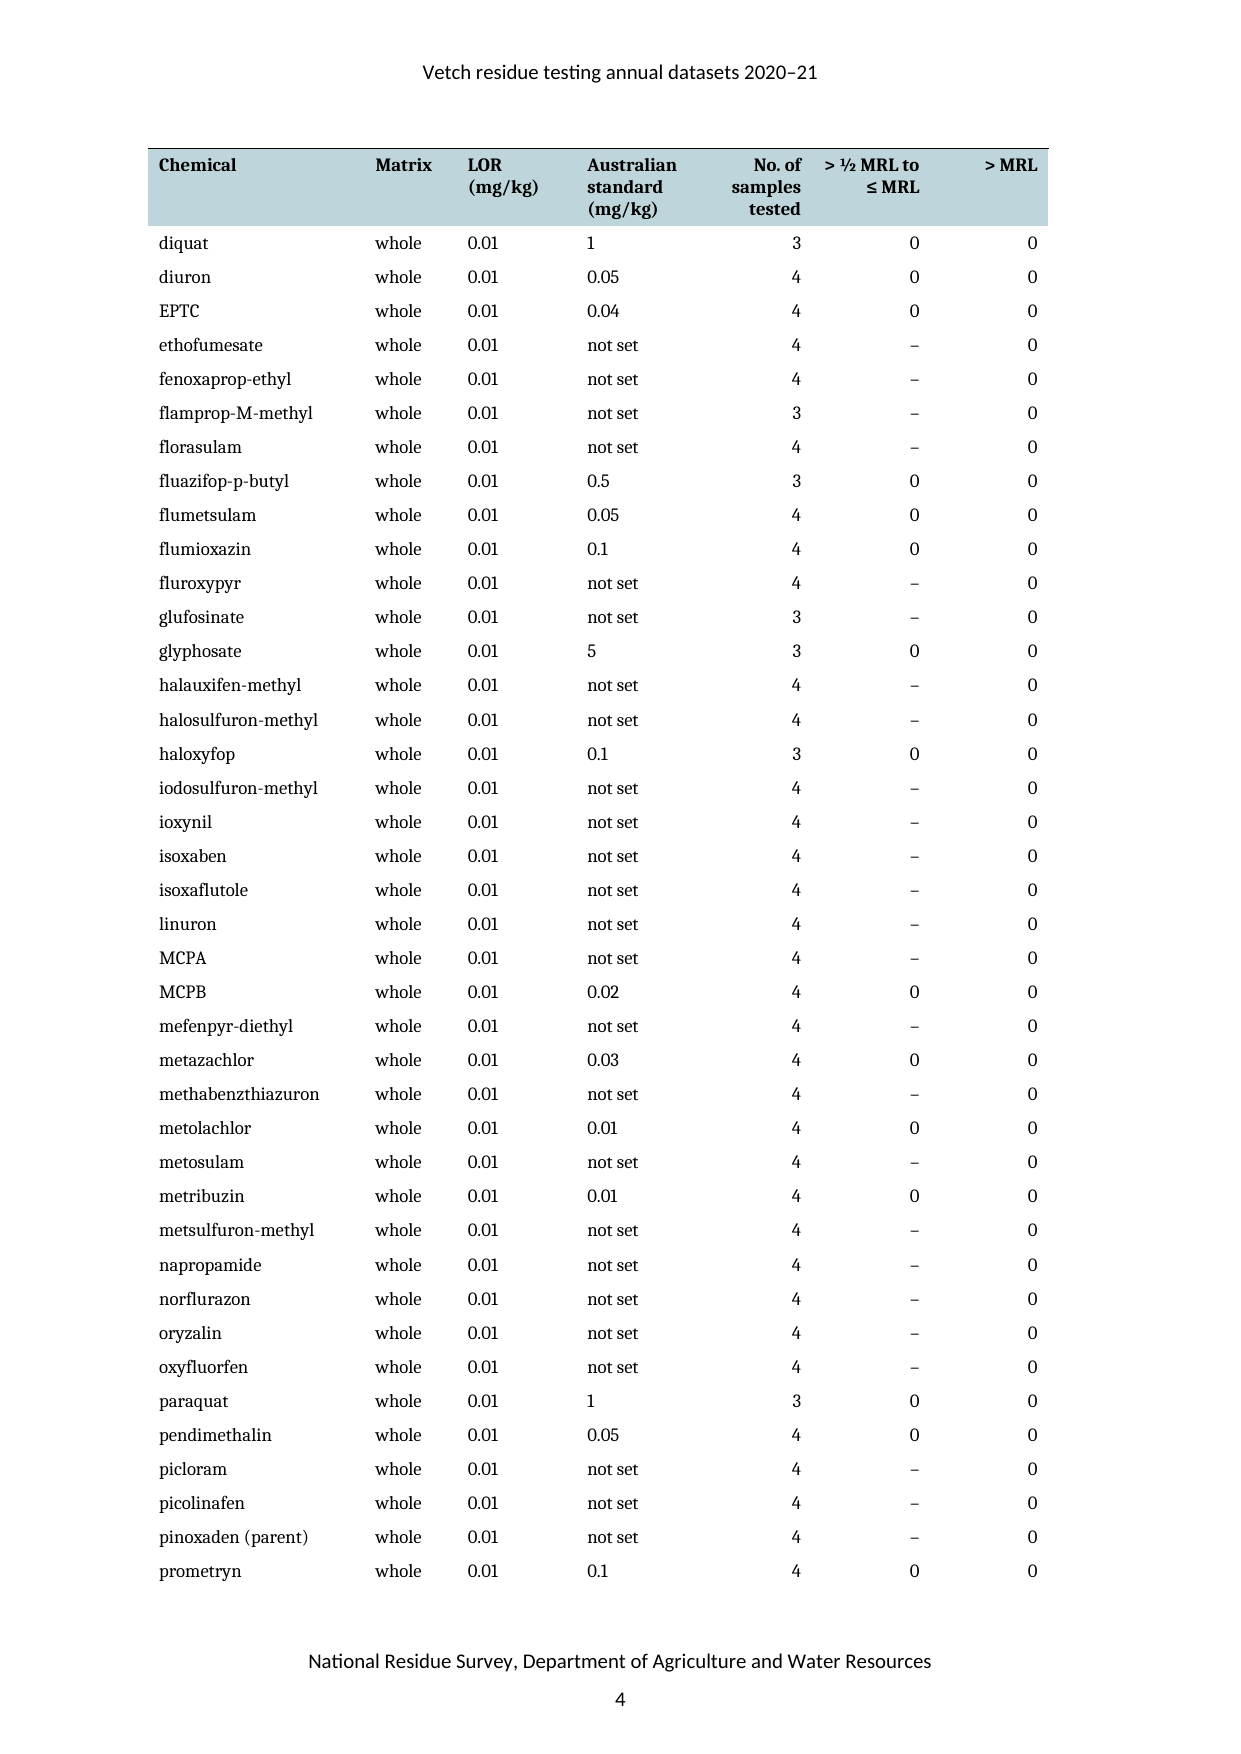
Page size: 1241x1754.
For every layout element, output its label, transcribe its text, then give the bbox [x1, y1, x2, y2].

table_cell 4 [709, 328, 812, 362]
table_header > MRL [930, 149, 1048, 226]
table_cell halosulfuron-methyl [148, 703, 364, 737]
table_cell 0 [930, 1044, 1048, 1077]
table_cell metazachlor [148, 1044, 364, 1077]
table_cell whole [364, 1486, 456, 1520]
table_cell 0 [930, 260, 1048, 294]
table_cell whole [364, 1180, 456, 1214]
table_cell 4 [709, 1112, 812, 1146]
table_cell whole [364, 1282, 456, 1316]
table_cell metolachlor [148, 1112, 364, 1146]
table_cell 4 [709, 499, 812, 532]
table_cell prometryn [148, 1554, 364, 1588]
table_cell 4 [709, 1248, 812, 1282]
table_cell 0 [812, 1180, 930, 1214]
table_cell whole [364, 839, 456, 873]
table_cell – [812, 873, 930, 907]
table_cell 0.01 [456, 499, 576, 532]
table_header LOR (mg/kg) [456, 149, 576, 226]
table_cell 3 [709, 464, 812, 498]
table_cell whole [364, 1044, 456, 1077]
table_cell 4 [709, 669, 812, 703]
table_cell – [812, 430, 930, 464]
table_cell 0 [930, 601, 1048, 635]
table_cell whole [364, 1214, 456, 1248]
table_cell whole [364, 328, 456, 362]
table_cell glufosinate [148, 601, 364, 635]
table_cell – [812, 1486, 930, 1520]
table_cell 0.01 [456, 1044, 576, 1077]
table_cell 3 [709, 1384, 812, 1418]
table_cell 0.01 [456, 737, 576, 771]
table_cell 0.01 [456, 1282, 576, 1316]
table_cell 0 [930, 1520, 1048, 1554]
table_cell 4 [709, 1180, 812, 1214]
table_cell norflurazon [148, 1282, 364, 1316]
table_cell 1 [576, 226, 709, 260]
table_cell 4 [709, 873, 812, 907]
table_cell 4 [709, 805, 812, 839]
table_cell 0.01 [456, 1180, 576, 1214]
table_cell 4 [709, 567, 812, 601]
table_header Australian standard (mg/kg) [576, 149, 709, 226]
table_cell not set [576, 839, 709, 873]
table_cell 3 [709, 601, 812, 635]
table_cell 3 [709, 635, 812, 669]
table_cell oxyfluorfen [148, 1350, 364, 1384]
table_cell 0 [812, 464, 930, 498]
table_cell whole [364, 1009, 456, 1043]
table_cell metribuzin [148, 1180, 364, 1214]
table_cell 0.01 [456, 1418, 576, 1452]
table_cell – [812, 1350, 930, 1384]
table_cell 0 [930, 1418, 1048, 1452]
table_cell 0 [930, 1554, 1048, 1588]
table_cell not set [576, 601, 709, 635]
table_cell 0 [930, 975, 1048, 1009]
table_cell halauxifen-methyl [148, 669, 364, 703]
table_cell 0 [812, 737, 930, 771]
table_cell diquat [148, 226, 364, 260]
table_header Chemical [148, 149, 364, 226]
table_cell not set [576, 669, 709, 703]
table_cell 0 [930, 1248, 1048, 1282]
table_cell whole [364, 260, 456, 294]
table_cell whole [364, 1418, 456, 1452]
table_cell 0 [812, 1384, 930, 1418]
table_cell 4 [709, 362, 812, 396]
table_cell whole [364, 941, 456, 975]
table_cell 4 [709, 1009, 812, 1043]
table_cell 0.01 [456, 1350, 576, 1384]
table_cell whole [364, 294, 456, 328]
table_cell – [812, 1248, 930, 1282]
table_cell – [812, 703, 930, 737]
table_cell 4 [709, 1486, 812, 1520]
table_cell 4 [709, 1418, 812, 1452]
table_cell 0.01 [456, 464, 576, 498]
table_cell 0 [930, 464, 1048, 498]
table_cell – [812, 1078, 930, 1112]
table_cell 0.05 [576, 499, 709, 532]
table_cell 0.1 [576, 1554, 709, 1588]
table_cell – [812, 396, 930, 430]
table_cell 0 [930, 1078, 1048, 1112]
table_cell methabenzthiazuron [148, 1078, 364, 1112]
table_cell not set [576, 1146, 709, 1180]
table_cell haloxyfop [148, 737, 364, 771]
table_cell 0 [930, 1282, 1048, 1316]
table_cell 4 [709, 1044, 812, 1077]
table_cell 0.01 [456, 601, 576, 635]
table_cell not set [576, 1282, 709, 1316]
table_cell 0 [930, 1180, 1048, 1214]
table_cell 4 [709, 1520, 812, 1554]
table_cell whole [364, 533, 456, 567]
table_cell 4 [709, 975, 812, 1009]
table_cell 0.03 [576, 1044, 709, 1077]
table_header No. of samples tested [709, 149, 812, 226]
table_cell – [812, 1316, 930, 1350]
table_cell not set [576, 1214, 709, 1248]
table_cell paraquat [148, 1384, 364, 1418]
table_cell – [812, 669, 930, 703]
table_cell 4 [709, 1554, 812, 1588]
table_cell – [812, 941, 930, 975]
table_cell not set [576, 1316, 709, 1350]
table_cell 0.01 [456, 567, 576, 601]
table_cell 0.01 [456, 635, 576, 669]
table_cell not set [576, 567, 709, 601]
table_cell whole [364, 1112, 456, 1146]
table_cell 0 [930, 1384, 1048, 1418]
table_cell 0 [812, 499, 930, 532]
table_cell fluazifop-p-butyl [148, 464, 364, 498]
table_cell 0.01 [456, 1520, 576, 1554]
table_cell 5 [576, 635, 709, 669]
table_cell 0.01 [456, 941, 576, 975]
table_cell 0 [930, 669, 1048, 703]
table_cell 0.01 [576, 1112, 709, 1146]
table_cell 0.01 [456, 975, 576, 1009]
table_cell picloram [148, 1452, 364, 1486]
table_cell 0 [812, 1044, 930, 1077]
table_cell not set [576, 771, 709, 805]
table_cell 0 [930, 1452, 1048, 1486]
table_cell 4 [709, 941, 812, 975]
table_cell 0.01 [456, 1316, 576, 1350]
table_cell – [812, 1452, 930, 1486]
table_cell 0.01 [456, 226, 576, 260]
table_cell 3 [709, 396, 812, 430]
table_cell 0.01 [456, 1009, 576, 1043]
table_cell – [812, 839, 930, 873]
table_cell whole [364, 771, 456, 805]
table_cell not set [576, 941, 709, 975]
table_cell iodosulfuron-methyl [148, 771, 364, 805]
table_cell 0.01 [456, 1146, 576, 1180]
table_cell MCPB [148, 975, 364, 1009]
table_cell 0.01 [456, 1554, 576, 1588]
table_cell not set [576, 1350, 709, 1384]
table_cell 0.01 [456, 396, 576, 430]
table_cell 0 [930, 396, 1048, 430]
table_cell whole [364, 362, 456, 396]
table_cell 0.05 [576, 1418, 709, 1452]
table_cell 4 [709, 771, 812, 805]
table_cell EPTC [148, 294, 364, 328]
table_cell – [812, 328, 930, 362]
table_cell 0 [812, 294, 930, 328]
table_cell whole [364, 1316, 456, 1350]
table_cell linuron [148, 907, 364, 941]
table_cell 0.1 [576, 533, 709, 567]
table_cell 0.01 [456, 839, 576, 873]
table_cell ioxynil [148, 805, 364, 839]
table_cell – [812, 1520, 930, 1554]
table_cell flamprop-M-methyl [148, 396, 364, 430]
table_cell not set [576, 1248, 709, 1282]
table_cell 0.01 [456, 1112, 576, 1146]
table_cell 0.01 [456, 805, 576, 839]
table_cell 0.01 [456, 703, 576, 737]
table_cell 4 [709, 907, 812, 941]
table_cell – [812, 1146, 930, 1180]
table_cell 0 [930, 328, 1048, 362]
table_cell whole [364, 1248, 456, 1282]
table_cell 0 [930, 1316, 1048, 1350]
table_cell 4 [709, 839, 812, 873]
table_cell not set [576, 1486, 709, 1520]
table_cell 0 [930, 703, 1048, 737]
table_cell metsulfuron-methyl [148, 1214, 364, 1248]
table_cell – [812, 601, 930, 635]
table_cell – [812, 805, 930, 839]
table_cell 0.01 [456, 873, 576, 907]
table_cell 0 [930, 839, 1048, 873]
table_cell 0 [812, 1112, 930, 1146]
table_cell 4 [709, 533, 812, 567]
table_cell 0.01 [456, 1384, 576, 1418]
table_cell whole [364, 567, 456, 601]
table_cell whole [364, 669, 456, 703]
table_cell – [812, 1214, 930, 1248]
table_cell 0.02 [576, 975, 709, 1009]
table_cell florasulam [148, 430, 364, 464]
table_cell 4 [709, 430, 812, 464]
table_cell not set [576, 1078, 709, 1112]
table_cell 0 [812, 1554, 930, 1588]
table_cell 0.05 [576, 260, 709, 294]
table_cell 0.5 [576, 464, 709, 498]
table_cell whole [364, 430, 456, 464]
table_cell – [812, 1282, 930, 1316]
table_cell 0.01 [456, 907, 576, 941]
table_cell 0.01 [456, 1214, 576, 1248]
table_cell 0.01 [456, 328, 576, 362]
table_cell 0.01 [456, 362, 576, 396]
table_cell whole [364, 396, 456, 430]
table_cell 4 [709, 260, 812, 294]
table_cell 0 [930, 1214, 1048, 1248]
table_cell – [812, 567, 930, 601]
table_cell – [812, 907, 930, 941]
table_cell 0 [930, 362, 1048, 396]
table_cell 0 [930, 226, 1048, 260]
table_cell whole [364, 873, 456, 907]
table_cell not set [576, 907, 709, 941]
table_cell ethofumesate [148, 328, 364, 362]
table_cell 0 [930, 430, 1048, 464]
table_cell not set [576, 1452, 709, 1486]
table_cell 0 [930, 294, 1048, 328]
table_cell whole [364, 805, 456, 839]
table_cell 0.01 [456, 669, 576, 703]
table_cell not set [576, 1009, 709, 1043]
table_cell MCPA [148, 941, 364, 975]
table_cell whole [364, 464, 456, 498]
table_cell not set [576, 703, 709, 737]
table_cell 0 [930, 1112, 1048, 1146]
table_cell isoxaben [148, 839, 364, 873]
table_cell metosulam [148, 1146, 364, 1180]
table_cell 0 [930, 941, 1048, 975]
table_cell 0 [930, 771, 1048, 805]
table_cell 0.01 [456, 771, 576, 805]
table_cell – [812, 771, 930, 805]
table_cell 0 [812, 533, 930, 567]
table_cell 0 [930, 1486, 1048, 1520]
table_cell 0 [930, 737, 1048, 771]
table_cell whole [364, 1146, 456, 1180]
table_cell 0 [930, 1009, 1048, 1043]
table_cell 0 [930, 907, 1048, 941]
table_cell 0.01 [456, 533, 576, 567]
table_cell 4 [709, 1316, 812, 1350]
table_cell not set [576, 1520, 709, 1554]
table_cell whole [364, 1350, 456, 1384]
table_cell whole [364, 1452, 456, 1486]
table_cell 0 [812, 260, 930, 294]
table_cell 4 [709, 1452, 812, 1486]
table_cell oryzalin [148, 1316, 364, 1350]
table_cell whole [364, 1384, 456, 1418]
table_cell whole [364, 635, 456, 669]
table_cell 4 [709, 294, 812, 328]
table_cell napropamide [148, 1248, 364, 1282]
table_cell pendimethalin [148, 1418, 364, 1452]
table_cell diuron [148, 260, 364, 294]
table_cell 0.01 [456, 1248, 576, 1282]
table_cell not set [576, 805, 709, 839]
table_cell not set [576, 873, 709, 907]
table_cell flumioxazin [148, 533, 364, 567]
table_cell not set [576, 328, 709, 362]
table_cell 0.01 [456, 1452, 576, 1486]
table_cell pinoxaden (parent) [148, 1520, 364, 1554]
table_cell whole [364, 737, 456, 771]
table_cell 4 [709, 1282, 812, 1316]
table_cell whole [364, 703, 456, 737]
table_cell 3 [709, 737, 812, 771]
table_cell not set [576, 430, 709, 464]
table_cell whole [364, 1078, 456, 1112]
table_cell 0.01 [456, 294, 576, 328]
table_cell not set [576, 362, 709, 396]
table_cell whole [364, 1520, 456, 1554]
table_cell whole [364, 499, 456, 532]
table_cell 4 [709, 703, 812, 737]
table_cell 4 [709, 1350, 812, 1384]
table_cell whole [364, 226, 456, 260]
table_cell mefenpyr-diethyl [148, 1009, 364, 1043]
table_cell 0 [812, 226, 930, 260]
table_cell 4 [709, 1214, 812, 1248]
table_cell flumetsulam [148, 499, 364, 532]
table_cell not set [576, 396, 709, 430]
table_cell – [812, 362, 930, 396]
table_cell 0 [930, 499, 1048, 532]
table_cell 0 [930, 805, 1048, 839]
table_cell glyphosate [148, 635, 364, 669]
table_cell whole [364, 1554, 456, 1588]
table_cell 0 [930, 635, 1048, 669]
table_cell 1 [576, 1384, 709, 1418]
table_cell 0 [930, 873, 1048, 907]
table_cell 0.1 [576, 737, 709, 771]
table_cell isoxaflutole [148, 873, 364, 907]
table_cell 0 [812, 975, 930, 1009]
table_cell 0.01 [456, 1486, 576, 1520]
table_cell fenoxaprop-ethyl [148, 362, 364, 396]
table_cell 3 [709, 226, 812, 260]
table_cell 0 [930, 533, 1048, 567]
table_cell – [812, 1009, 930, 1043]
table_cell whole [364, 601, 456, 635]
table_cell 0 [930, 567, 1048, 601]
table_cell picolinafen [148, 1486, 364, 1520]
table_cell 0 [930, 1146, 1048, 1180]
table_cell whole [364, 975, 456, 1009]
table_cell whole [364, 907, 456, 941]
table_cell 0.04 [576, 294, 709, 328]
table_cell 0.01 [576, 1180, 709, 1214]
table_cell fluroxypyr [148, 567, 364, 601]
table_cell 0 [812, 1418, 930, 1452]
table_cell 4 [709, 1146, 812, 1180]
table_cell 0.01 [456, 1078, 576, 1112]
table_cell 0 [812, 635, 930, 669]
table_cell 0.01 [456, 260, 576, 294]
table_cell 4 [709, 1078, 812, 1112]
table_header > ½ MRL to ≤ MRL [812, 149, 930, 226]
table_cell 0.01 [456, 430, 576, 464]
table_cell 0 [930, 1350, 1048, 1384]
table_header Matrix [364, 149, 456, 226]
